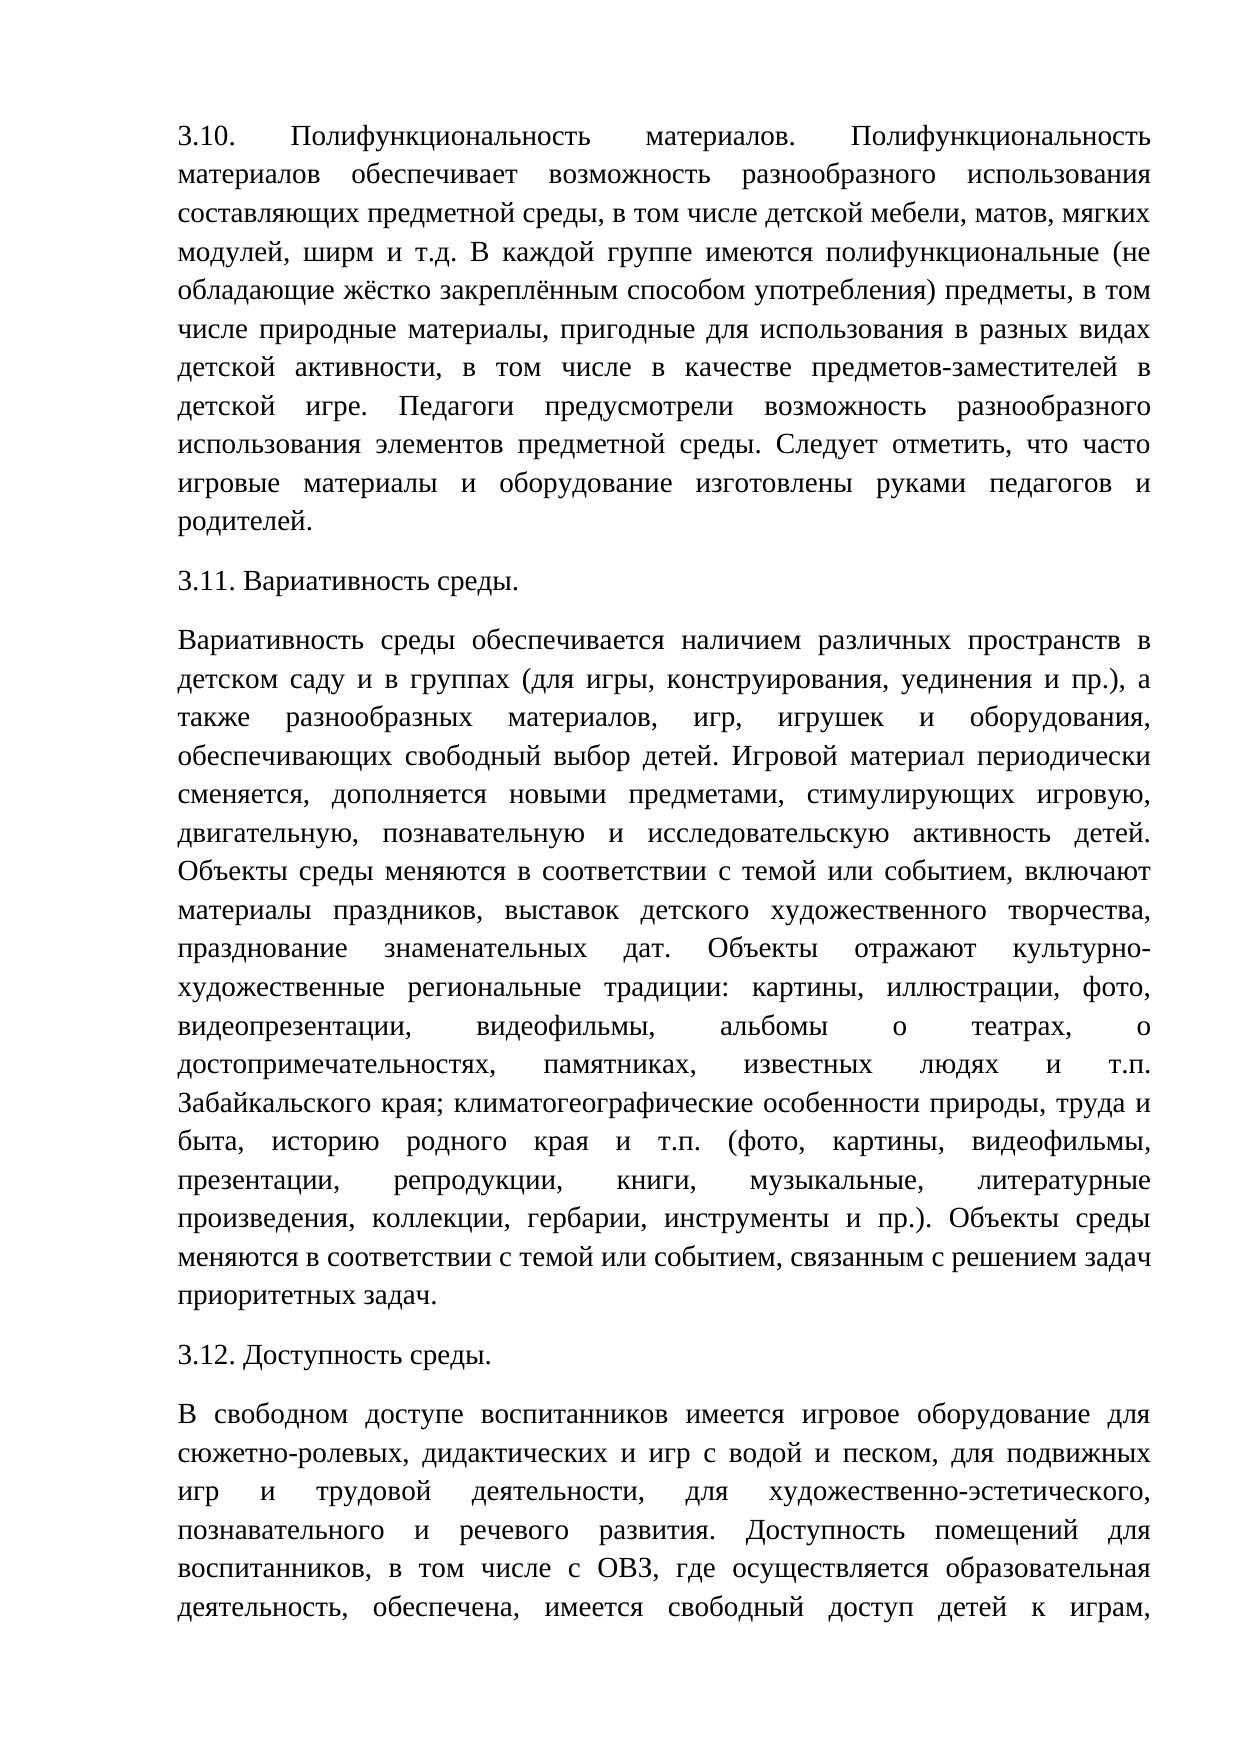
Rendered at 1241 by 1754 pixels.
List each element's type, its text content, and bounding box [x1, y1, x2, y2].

text Вариативность среды обеспечивается наличием различных пространств в детском саду и в группах (для игры, конструирования, уединения и пр.), а также разнообразных материалов, игр, игрушек и оборудования, обеспечивающих свободный выбор детей. Игровой материал периодически сменяется, дополняется новыми предметами, стимулирующих игровую, двигательную, познавательную и исследовательскую активность детей. Объекты среды меняются в соответствии с темой или событием, включают материалы праздников, выставок детского художественного творчества, празднование знаменательных дат. Объекты отражают культурно-художественные региональные традиции: картины, иллюстрации, фото, видеопрезентации, видеофильмы, альбомы о театрах, о достопримечательностях, памятниках, известных людях и т.п. Забайкальского края; климатогеографические особенности природы, труда и быта, историю родного края и т.п. (фото, картины, видеофильмы, презентации, репродукции, книги, музыкальные, литературные произведения, коллекции, гербарии, инструменты и пр.). Объекты среды меняются в соответствии с темой или событием, связанным с решением задач приоритетных задач. [177, 622, 1152, 1311]
text 3.11. Вариативность среды. [177, 563, 1152, 596]
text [177, 1396, 1152, 1622]
text 3.10. Полифункциональность материалов. Полифункциональность материалов обеспечивает возможность разнообразного использования составляющих предметной среды, в том числе детской мебели, матов, мягких модулей, ширм и т.д. В каждой группе имеются полифункциональные (не обладающие жёстко закреплённым способом употребления) предметы, в том числе природные материалы, пригодные для использования в разных видах детской активности, в том числе в качестве предметов-заместителей в детской игре. Педагоги предусмотрели возможность разнообразного использования элементов предметной среды. Следует отметить, что часто игровые материалы и оборудование изготовлены руками педагогов и родителей. [177, 118, 1152, 537]
text 3.12. Доступность среды. [177, 1337, 1152, 1370]
